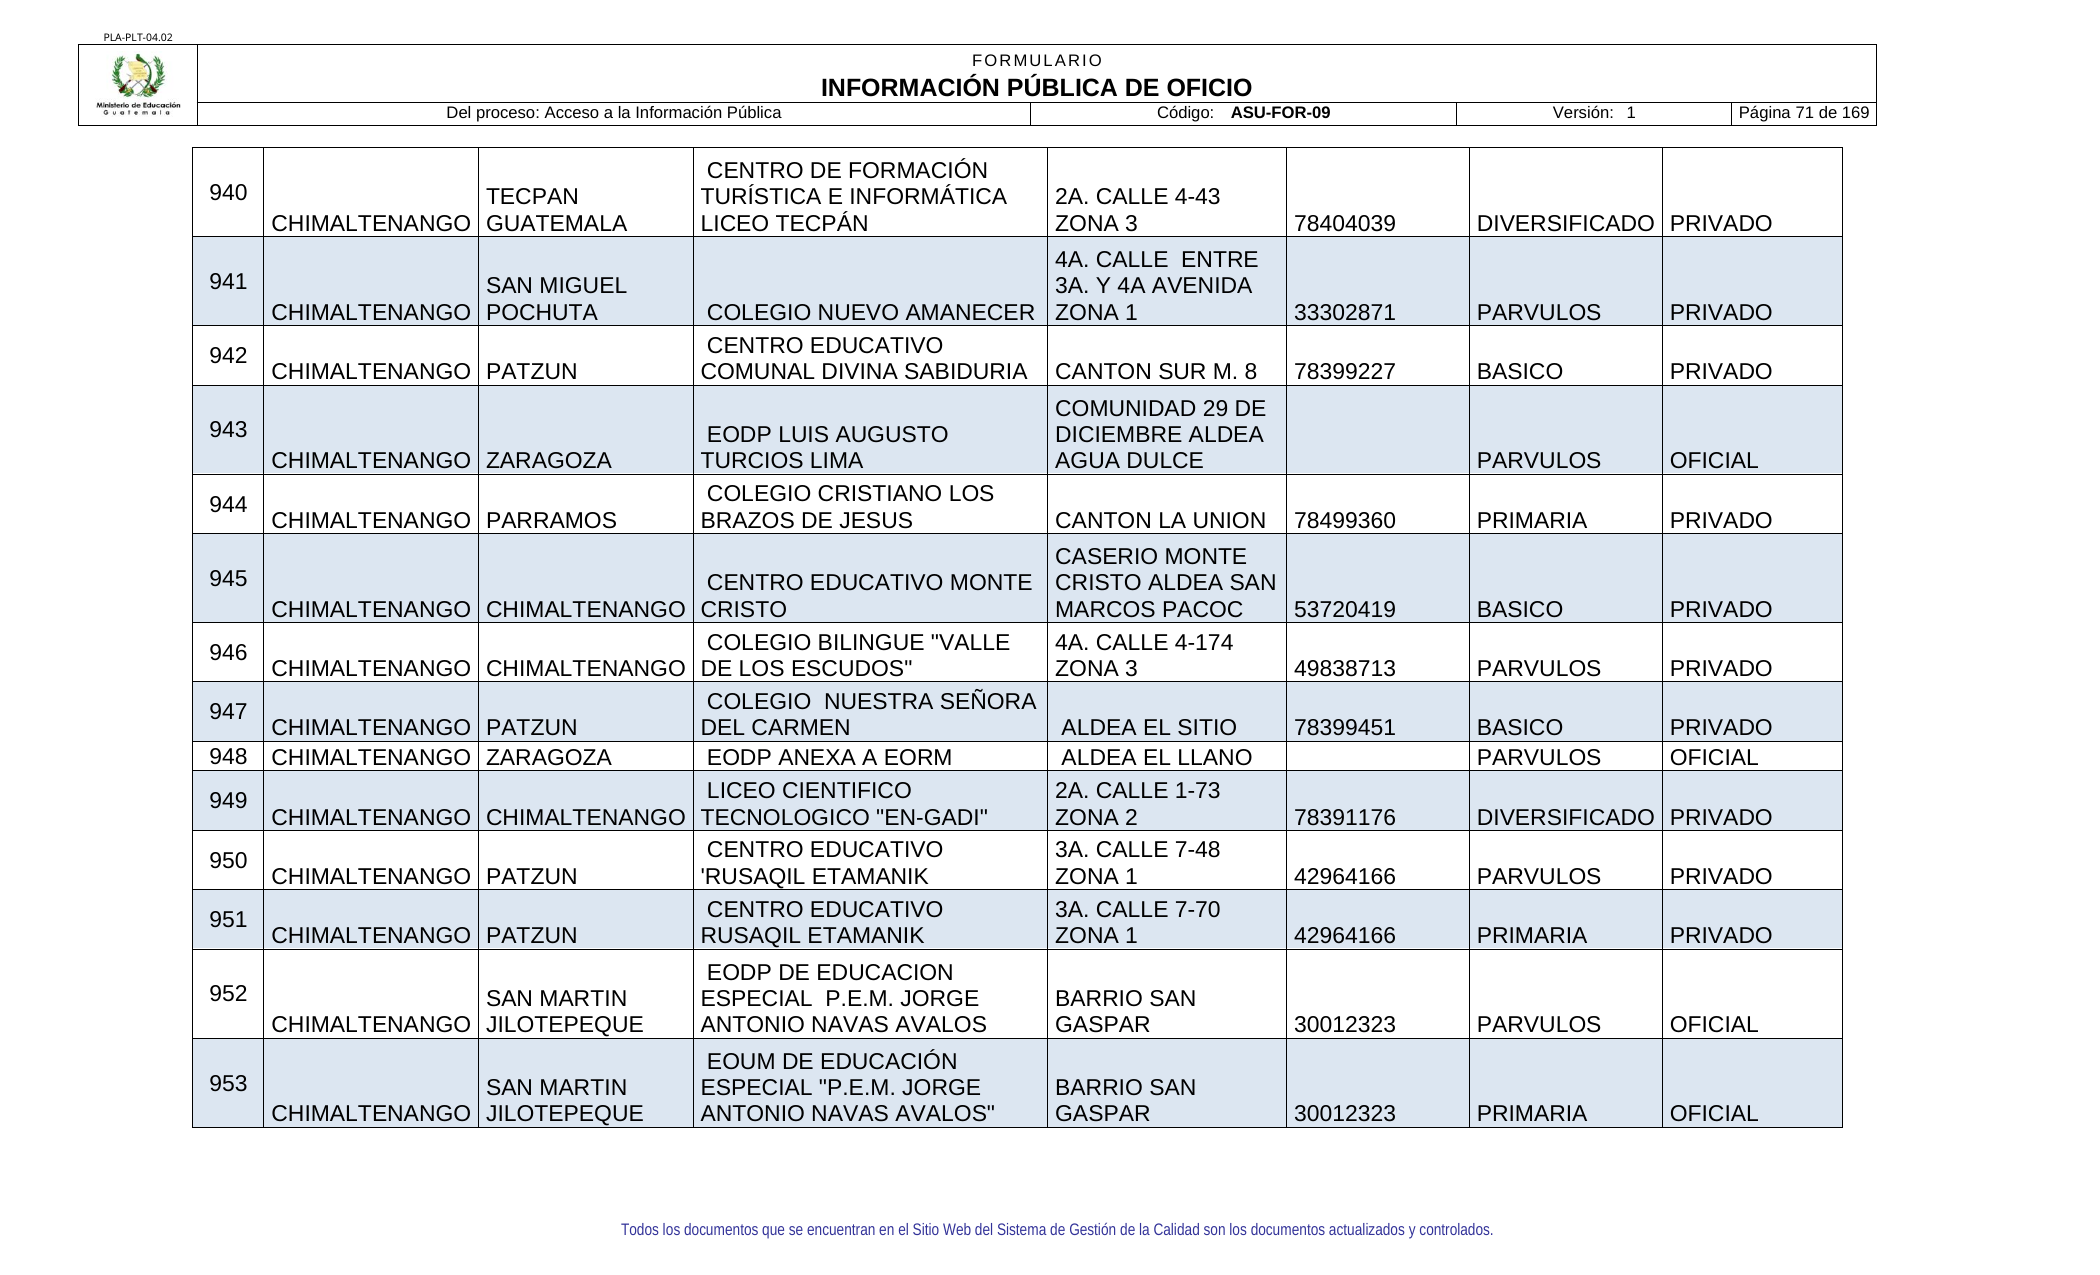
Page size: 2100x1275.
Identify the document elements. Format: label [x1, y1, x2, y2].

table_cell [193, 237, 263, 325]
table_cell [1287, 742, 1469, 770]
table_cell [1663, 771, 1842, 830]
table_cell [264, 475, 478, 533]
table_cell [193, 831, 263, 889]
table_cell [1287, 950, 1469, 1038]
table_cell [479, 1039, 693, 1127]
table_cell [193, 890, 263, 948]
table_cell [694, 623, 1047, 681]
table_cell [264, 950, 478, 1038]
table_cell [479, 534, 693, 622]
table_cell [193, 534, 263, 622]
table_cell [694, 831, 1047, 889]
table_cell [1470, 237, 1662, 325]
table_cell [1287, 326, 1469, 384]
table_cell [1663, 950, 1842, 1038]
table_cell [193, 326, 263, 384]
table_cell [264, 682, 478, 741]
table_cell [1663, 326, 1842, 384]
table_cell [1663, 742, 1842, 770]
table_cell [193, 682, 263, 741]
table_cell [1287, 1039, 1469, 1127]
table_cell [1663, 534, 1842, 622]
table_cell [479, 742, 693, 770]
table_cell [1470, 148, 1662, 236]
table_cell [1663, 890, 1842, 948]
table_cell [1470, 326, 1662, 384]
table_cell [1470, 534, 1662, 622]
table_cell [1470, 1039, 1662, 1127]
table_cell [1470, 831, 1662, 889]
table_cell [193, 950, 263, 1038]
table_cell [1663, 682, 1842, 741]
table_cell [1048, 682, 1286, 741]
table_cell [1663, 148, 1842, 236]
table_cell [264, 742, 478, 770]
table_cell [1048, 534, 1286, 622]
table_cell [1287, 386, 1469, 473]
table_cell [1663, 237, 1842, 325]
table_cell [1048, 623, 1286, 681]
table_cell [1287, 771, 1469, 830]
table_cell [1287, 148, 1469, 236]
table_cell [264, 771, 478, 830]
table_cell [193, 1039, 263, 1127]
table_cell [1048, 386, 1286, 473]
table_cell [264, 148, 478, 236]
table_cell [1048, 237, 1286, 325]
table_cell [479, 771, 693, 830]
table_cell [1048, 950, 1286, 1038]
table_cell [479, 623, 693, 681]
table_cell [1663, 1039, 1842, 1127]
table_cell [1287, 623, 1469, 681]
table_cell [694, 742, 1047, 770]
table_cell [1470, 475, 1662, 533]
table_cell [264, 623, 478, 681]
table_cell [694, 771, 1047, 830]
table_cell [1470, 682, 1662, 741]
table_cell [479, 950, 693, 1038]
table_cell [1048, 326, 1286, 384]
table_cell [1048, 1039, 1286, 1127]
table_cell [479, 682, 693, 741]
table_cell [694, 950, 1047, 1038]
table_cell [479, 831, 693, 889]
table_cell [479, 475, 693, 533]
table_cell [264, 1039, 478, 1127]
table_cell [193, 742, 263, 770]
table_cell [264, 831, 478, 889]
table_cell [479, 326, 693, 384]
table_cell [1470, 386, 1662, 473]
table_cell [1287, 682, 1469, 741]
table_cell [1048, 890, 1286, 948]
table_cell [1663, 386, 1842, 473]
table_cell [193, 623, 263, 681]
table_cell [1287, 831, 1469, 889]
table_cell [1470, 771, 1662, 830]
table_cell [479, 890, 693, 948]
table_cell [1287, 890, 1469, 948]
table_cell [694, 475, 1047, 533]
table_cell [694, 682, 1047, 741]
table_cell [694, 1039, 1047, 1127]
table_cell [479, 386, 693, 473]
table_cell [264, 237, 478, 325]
picture [95, 51, 181, 117]
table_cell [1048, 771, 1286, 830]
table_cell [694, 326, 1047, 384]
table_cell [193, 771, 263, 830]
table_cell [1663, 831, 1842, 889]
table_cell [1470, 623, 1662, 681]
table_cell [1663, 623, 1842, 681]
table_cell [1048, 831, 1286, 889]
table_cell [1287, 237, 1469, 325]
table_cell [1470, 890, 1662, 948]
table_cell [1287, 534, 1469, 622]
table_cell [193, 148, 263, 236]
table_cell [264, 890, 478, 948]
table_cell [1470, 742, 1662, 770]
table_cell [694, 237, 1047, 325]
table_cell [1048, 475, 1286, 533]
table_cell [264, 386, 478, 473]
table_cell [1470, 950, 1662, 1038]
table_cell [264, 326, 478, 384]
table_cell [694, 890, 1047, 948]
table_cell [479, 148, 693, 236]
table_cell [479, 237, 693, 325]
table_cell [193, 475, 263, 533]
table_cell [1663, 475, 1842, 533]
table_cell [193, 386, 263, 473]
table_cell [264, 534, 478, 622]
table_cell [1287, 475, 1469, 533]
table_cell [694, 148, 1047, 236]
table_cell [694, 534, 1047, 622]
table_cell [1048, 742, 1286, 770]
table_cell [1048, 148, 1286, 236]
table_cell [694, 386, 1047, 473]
